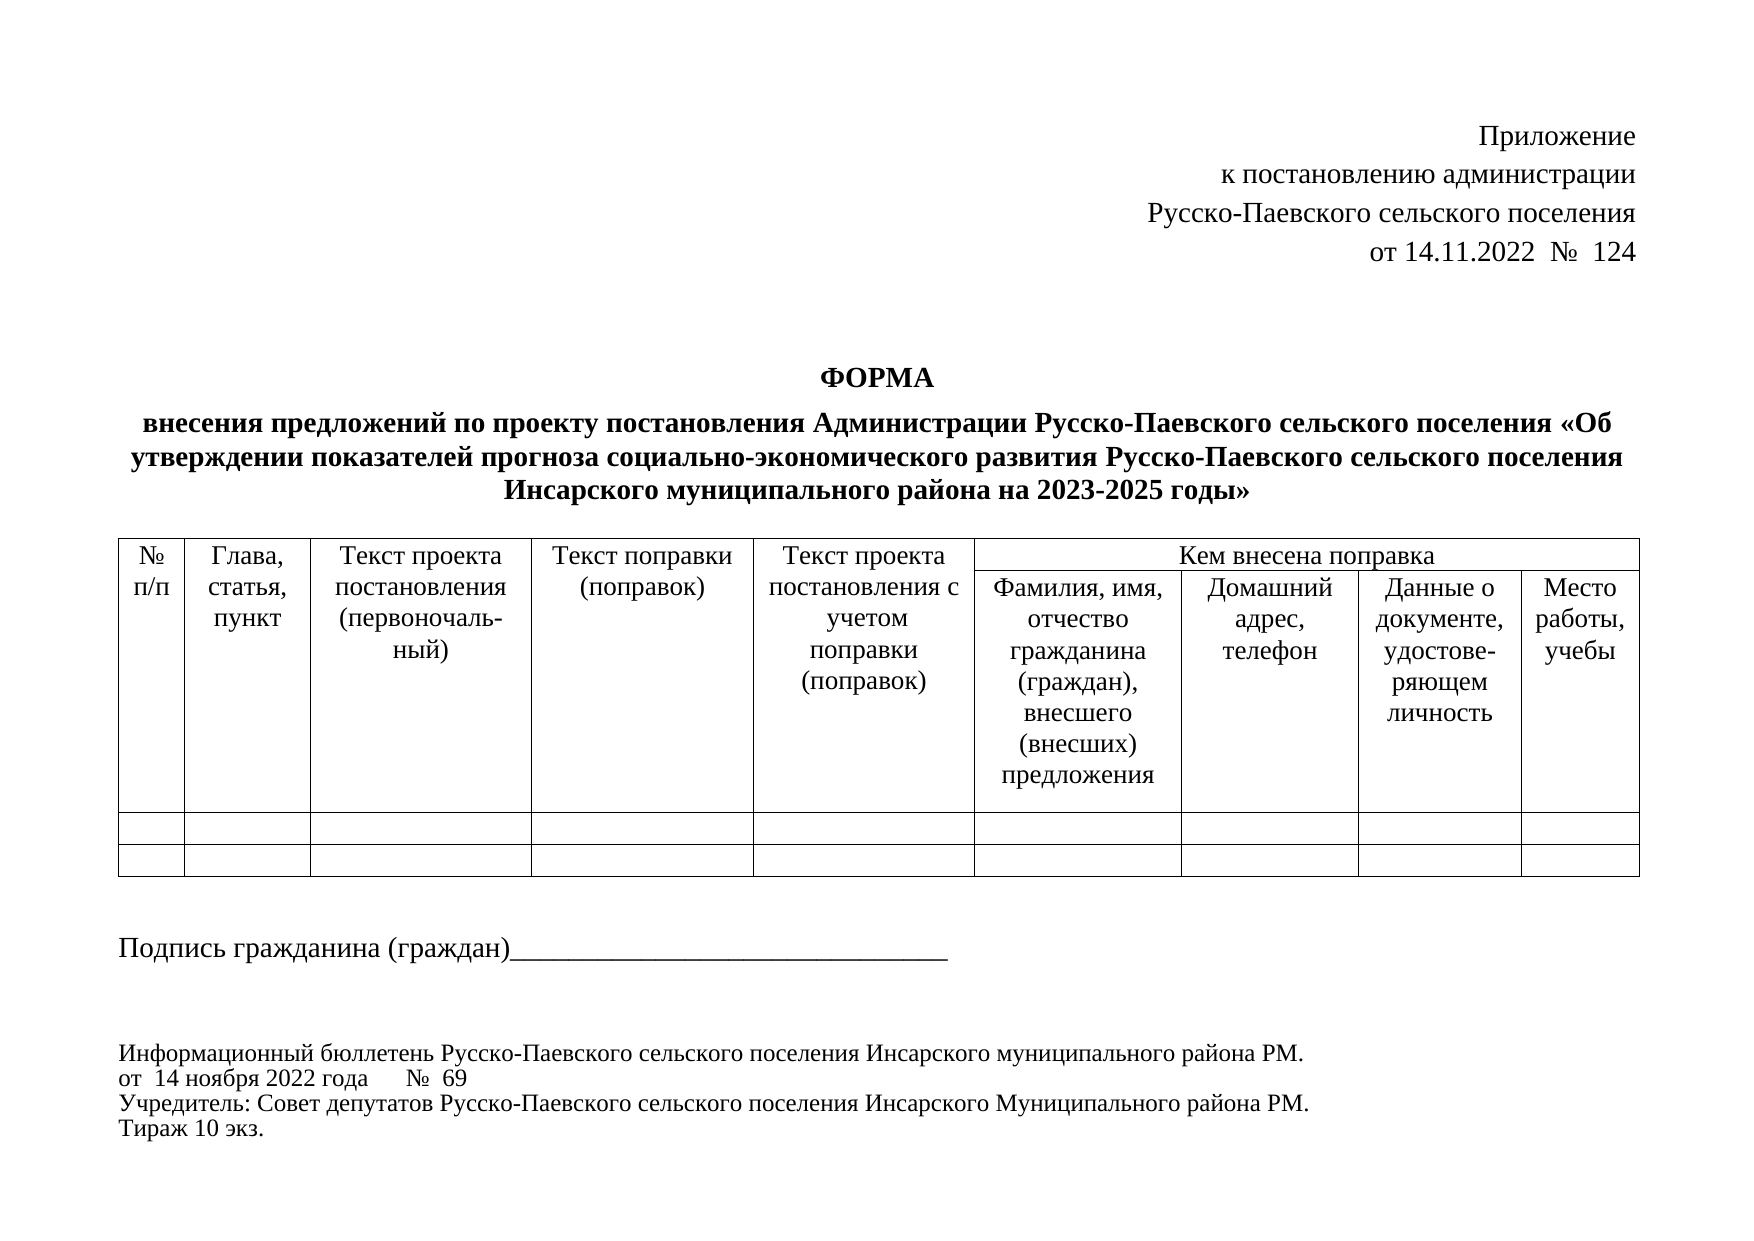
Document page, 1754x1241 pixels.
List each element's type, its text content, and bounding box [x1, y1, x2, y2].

text Учредитель: Совет депутатов Русско-Паевского сельского поселения Инсарского Муниципального района РМ. [118, 1091, 1636, 1116]
text Приложение [118, 118, 1636, 152]
text от 14 ноября 2022 года № 69 [118, 1066, 1636, 1091]
table_cell [1182, 845, 1358, 876]
table_cell [311, 845, 531, 876]
text Подпись гражданина (граждан)______________________________ [118, 930, 1636, 964]
table_cell Данные о документе, удостове-ряющем личность [1359, 571, 1521, 812]
table_cell Домашний адрес, телефон [1182, 571, 1358, 812]
table_cell [975, 845, 1181, 876]
table_cell [1182, 813, 1358, 844]
text Информационный бюллетень Русско-Паевского сельского поселения Инсарского муниципального района РМ. [118, 1041, 1636, 1066]
text к постановлению администрации [118, 157, 1636, 190]
table_cell [311, 813, 531, 844]
table_cell [975, 813, 1181, 844]
text Русско-Паевского сельского поселения [118, 195, 1636, 229]
subtitle внесения предложений по проекту постановления Администрации Русско-Паевского сельского поселения «Об утверждении показателей прогноза социально-экономического развития Русско-Паевского сельского поселения Инсарского муниципального района на 2023-2025 годы» [118, 405, 1636, 506]
table_cell [1522, 813, 1639, 844]
table_header Текст проекта постановления с учетом поправки (поправок) [754, 539, 974, 812]
table_header Кем внесена поправка [975, 539, 1639, 570]
table_cell [1359, 845, 1521, 876]
table_cell [532, 813, 753, 844]
table_cell Фамилия, имя, отчество гражданина (граждан), внесшего (внесших) предложения [975, 571, 1181, 812]
table_cell [532, 845, 753, 876]
text от 14.11.2022 № 124 [118, 234, 1636, 267]
table_cell [754, 813, 974, 844]
table_cell [119, 813, 184, 844]
table_cell [754, 845, 974, 876]
table_header Текст поправки (поправок) [532, 539, 753, 812]
table_cell [1359, 813, 1521, 844]
table_cell [185, 845, 310, 876]
table_header № п/п [119, 539, 184, 812]
subtitle ФОРМА [118, 361, 1636, 394]
table_header Текст проекта постановления (первоночаль-ный) [311, 539, 531, 812]
table_cell [1522, 845, 1639, 876]
table_cell [185, 813, 310, 844]
text Тираж 10 экз. [118, 1116, 1636, 1141]
table_cell Место работы, учебы [1522, 571, 1639, 812]
table_cell [119, 845, 184, 876]
table_header Глава, статья, пункт [185, 539, 310, 812]
